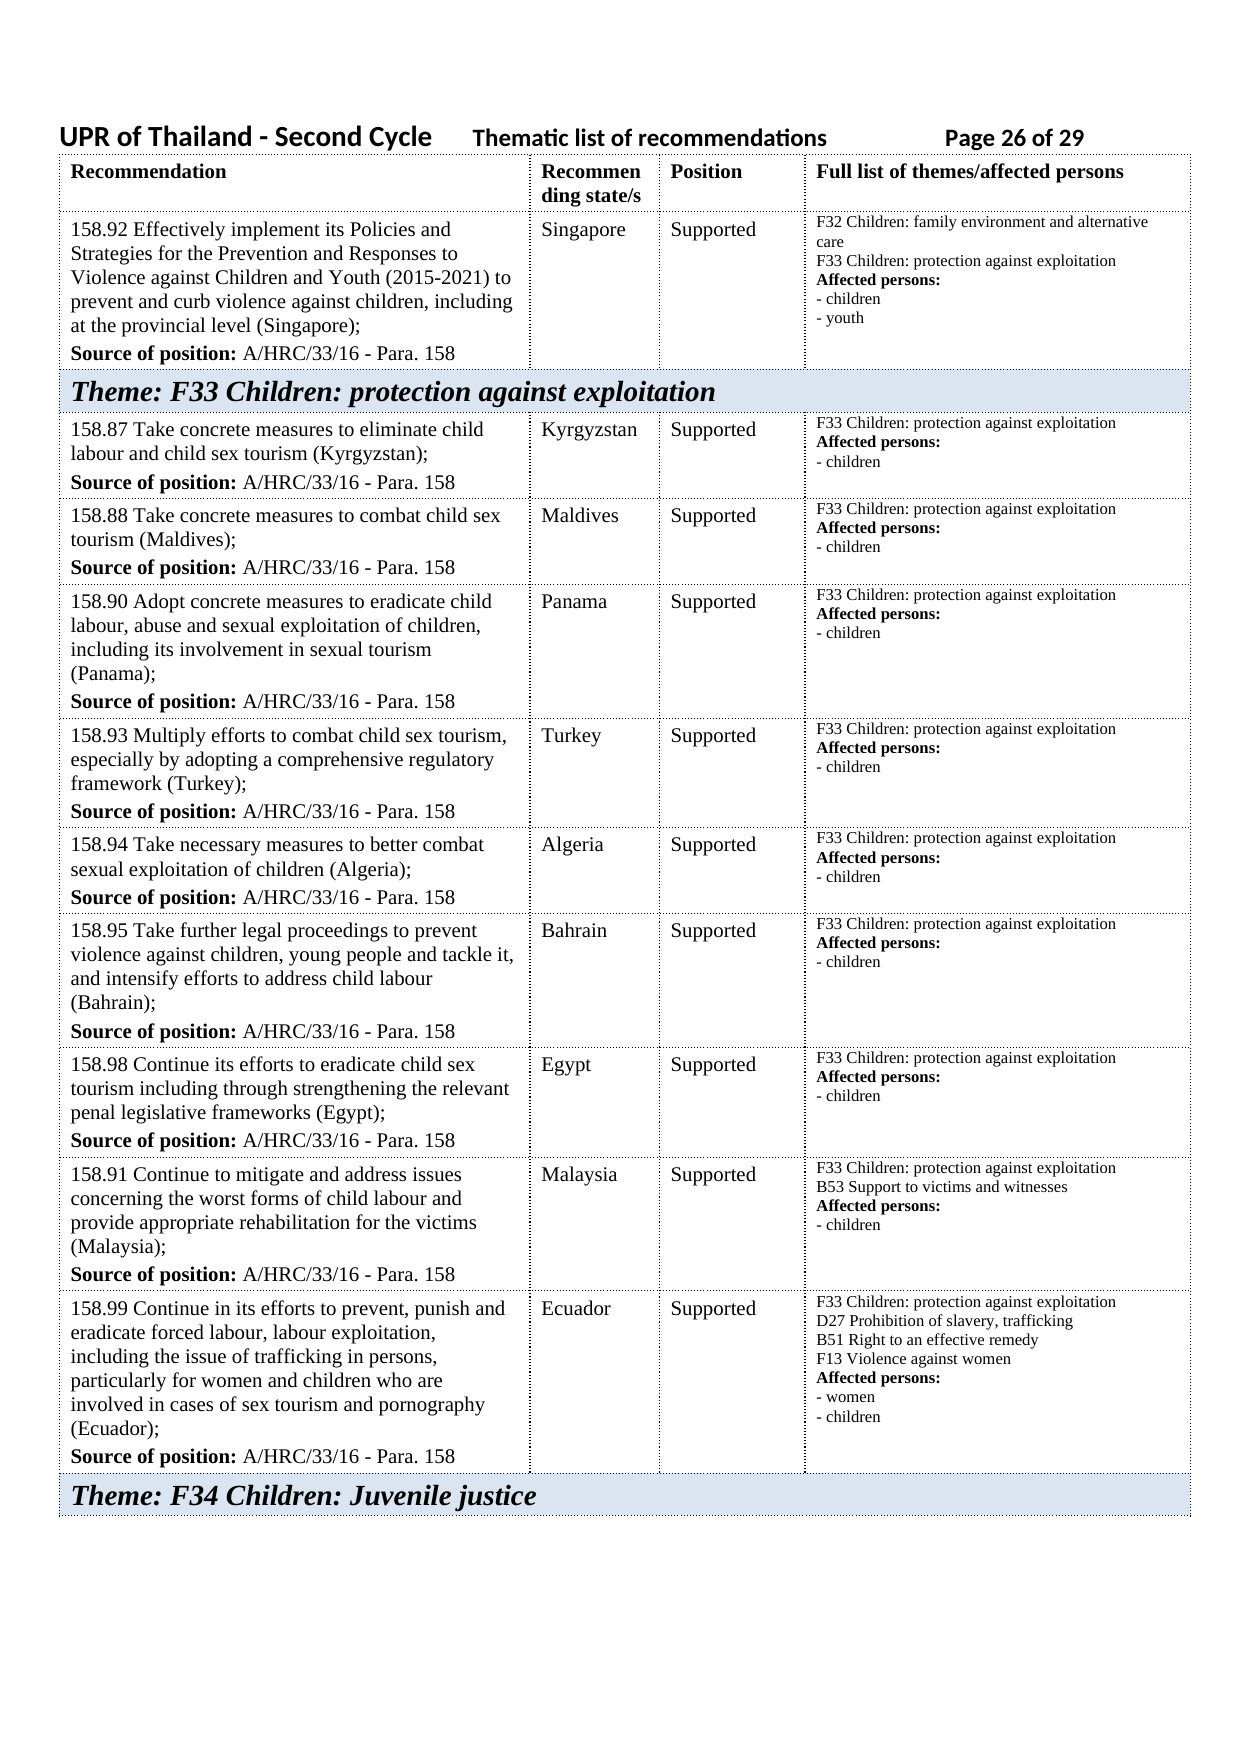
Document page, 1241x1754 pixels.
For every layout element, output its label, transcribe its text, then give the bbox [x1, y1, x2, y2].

table_cell Theme: F34 Children: Juvenile justice [59, 1473, 1190, 1515]
table_cell 158.94 Take necessary measures to better combat sexual exploitation of children (Algeria); Source of position: A/HRC/33/16 - Para. 158 [59, 827, 530, 913]
table_cell Algeria [530, 827, 659, 913]
table_header Recommendation [59, 154, 530, 211]
table_cell 158.98 Continue its efforts to eradicate child sex tourism including through strengthening the relevant penal legislative frameworks (Egypt); Source of position: A/HRC/33/16 - Para. 158 [59, 1047, 530, 1157]
table_cell F33 Children: protection against exploitation Affected persons: - children [805, 1047, 1190, 1157]
table_cell Bahrain [530, 913, 659, 1047]
table_cell 158.87 Take concrete measures to eliminate child labour and child sex tourism (Kyrgyzstan); Source of position: A/HRC/33/16 - Para. 158 [59, 412, 530, 498]
table_cell 158.88 Take concrete measures to combat child sex tourism (Maldives); Source of position: A/HRC/33/16 - Para. 158 [59, 498, 530, 583]
table_cell F33 Children: protection against exploitation B53 Support to victims and witnesses Affected persons: - children [805, 1157, 1190, 1290]
table_cell Supported [659, 1047, 805, 1157]
table_cell F33 Children: protection against exploitation Affected persons: - children [805, 498, 1190, 583]
table_cell F33 Children: protection against exploitation D27 Prohibition of slavery, trafficking B51 Right to an effective remedy F13 Violence against women Affected persons: - women - children [805, 1290, 1190, 1472]
table_cell Malaysia [530, 1157, 659, 1290]
table_cell Panama [530, 584, 659, 717]
table_cell Supported [659, 412, 805, 498]
table_cell 158.95 Take further legal proceedings to prevent violence against children, young people and tackle it, and intensify efforts to address child labour (Bahrain); Source of position: A/HRC/33/16 - Para. 158 [59, 913, 530, 1047]
table_cell Singapore [530, 211, 659, 369]
table_cell 158.93 Multiply efforts to combat child sex tourism, especially by adopting a comprehensive regulatory framework (Turkey); Source of position: A/HRC/33/16 - Para. 158 [59, 718, 530, 827]
table_cell Supported [659, 584, 805, 717]
table_cell Maldives [530, 498, 659, 583]
table_cell F33 Children: protection against exploitation Affected persons: - children [805, 718, 1190, 827]
table_cell Supported [659, 498, 805, 583]
table_header Position [659, 154, 805, 211]
table_cell 158.92 Effectively implement its Policies and Strategies for the Prevention and Responses to Violence against Children and Youth (2015-2021) to prevent and curb violence against children, including at the provincial level (Singapore); Source of position: A/HRC/33/16 - Para. 158 [59, 211, 530, 369]
table_cell Theme: F33 Children: protection against exploitation [59, 369, 1190, 412]
table_cell Egypt [530, 1047, 659, 1157]
table_cell Supported [659, 718, 805, 827]
table_header Recommending state/s [530, 154, 659, 211]
table_cell 158.99 Continue in its efforts to prevent, punish and eradicate forced labour, labour exploitation, including the issue of trafficking in persons, particularly for women and children who are involved in cases of sex tourism and pornography (Ecuador); Source of position: A/HRC/33/16 - Para. 158 [59, 1290, 530, 1472]
table_header Full list of themes/affected persons [805, 154, 1190, 211]
table_cell F33 Children: protection against exploitation Affected persons: - children [805, 827, 1190, 913]
table_cell Supported [659, 1157, 805, 1290]
table_cell Supported [659, 827, 805, 913]
table_cell Turkey [530, 718, 659, 827]
table_cell Supported [659, 211, 805, 369]
table_cell Ecuador [530, 1290, 659, 1472]
table_cell Kyrgyzstan [530, 412, 659, 498]
table_cell 158.90 Adopt concrete measures to eradicate child labour, abuse and sexual exploitation of children, including its involvement in sexual tourism (Panama); Source of position: A/HRC/33/16 - Para. 158 [59, 584, 530, 717]
table_cell F33 Children: protection against exploitation Affected persons: - children [805, 412, 1190, 498]
table_cell 158.91 Continue to mitigate and address issues concerning the worst forms of child labour and provide appropriate rehabilitation for the victims (Malaysia); Source of position: A/HRC/33/16 - Para. 158 [59, 1157, 530, 1290]
table_cell F33 Children: protection against exploitation Affected persons: - children [805, 913, 1190, 1047]
table_cell F32 Children: family environment and alternative care F33 Children: protection against exploitation Affected persons: - children - youth [805, 211, 1190, 369]
table_cell F33 Children: protection against exploitation Affected persons: - children [805, 584, 1190, 717]
table_cell Supported [659, 1290, 805, 1472]
table_cell Supported [659, 913, 805, 1047]
